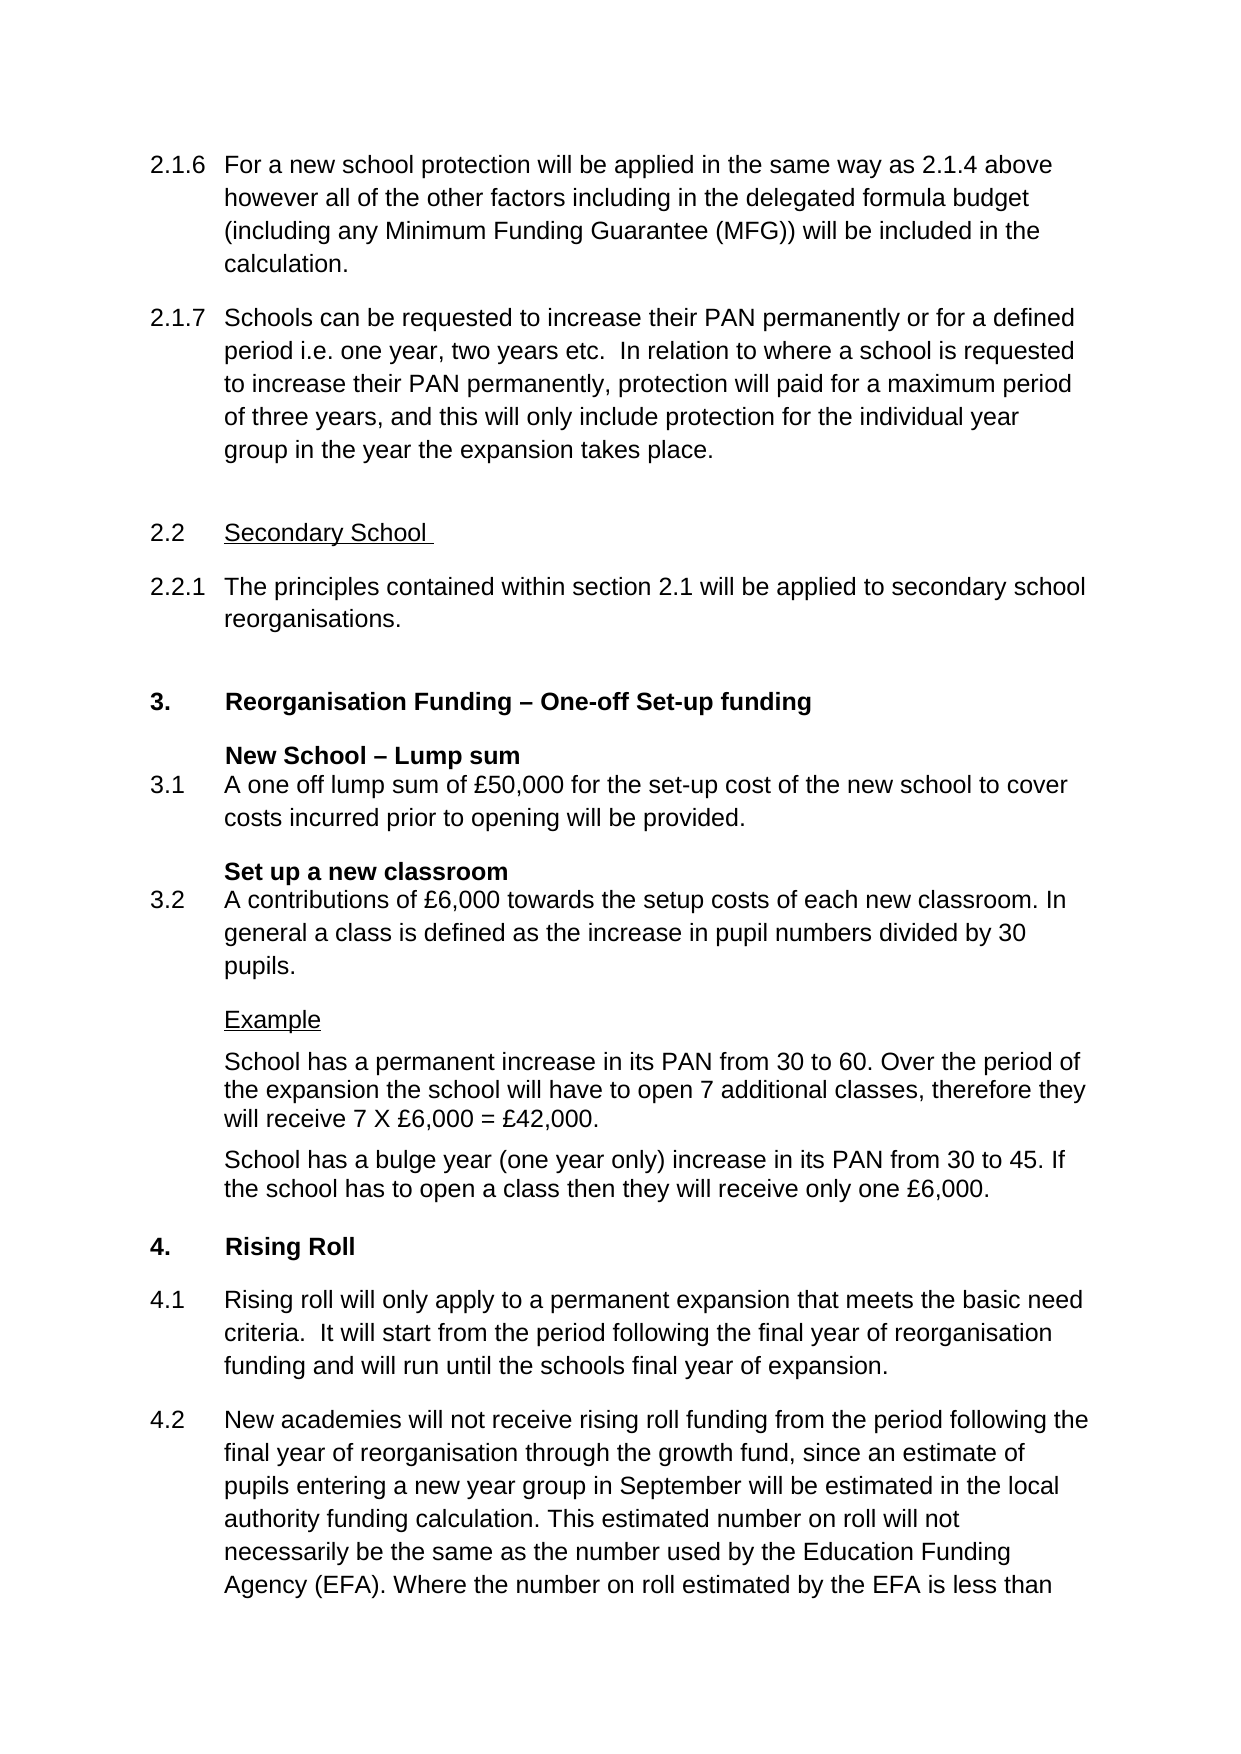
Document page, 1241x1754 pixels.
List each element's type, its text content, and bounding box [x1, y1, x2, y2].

text Example [224, 1005, 1090, 1034]
text 3.2 A contributions of £6,000 towards the setup costs of each new classroom. In general a class is defined as the increase in pupil numbers divided by 30 pupils. [150, 885, 1090, 980]
text School has a permanent increase in its PAN from 30 to 60. Over the period of the expansion the school will have to open 7 additional classes, therefore they will receive 7 X £6,000 = £42,000. [224, 1046, 1090, 1133]
text 2.2.1 The principles contained within section 2.1 will be applied to secondary school reorganisations. [150, 571, 1090, 633]
text School has a bulge year (one year only) increase in its PAN from 30 to 45. If the school has to open a class then they will receive only one £6,000. [224, 1145, 1090, 1203]
list Rising Roll [150, 1231, 1090, 1260]
list New School – Lump sum [225, 741, 1090, 770]
text 4.1 Rising roll will only apply to a permanent expansion that meets the basic need criteria. It will start from the period following the final year of reorganisation funding and will run until the schools final year of expansion. [150, 1285, 1090, 1380]
text 3.1 A one off lump sum of £50,000 for the set-up cost of the new school to cover costs incurred prior to opening will be provided. [150, 770, 1090, 831]
text Set up a new classroom [150, 857, 1090, 885]
text 2.1.6 For a new school protection will be applied in the same way as 2.1.4 above however all of the other factors including in the delegated formula budget (including any Minimum Funding Guarantee (MFG)) will be included in the calculation. [150, 150, 1090, 278]
text 2.1.7 Schools can be requested to increase their PAN permanently or for a defined period i.e. one year, two years etc. In relation to where a school is requested to increase their PAN permanently, protection will paid for a maximum period of three years, and this will only include protection for the individual year group in the year the expansion takes place. [150, 303, 1090, 464]
list Secondary School [150, 518, 1090, 546]
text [150, 1405, 1090, 1599]
list Reorganisation Funding – One-off Set-up funding [150, 687, 1090, 716]
